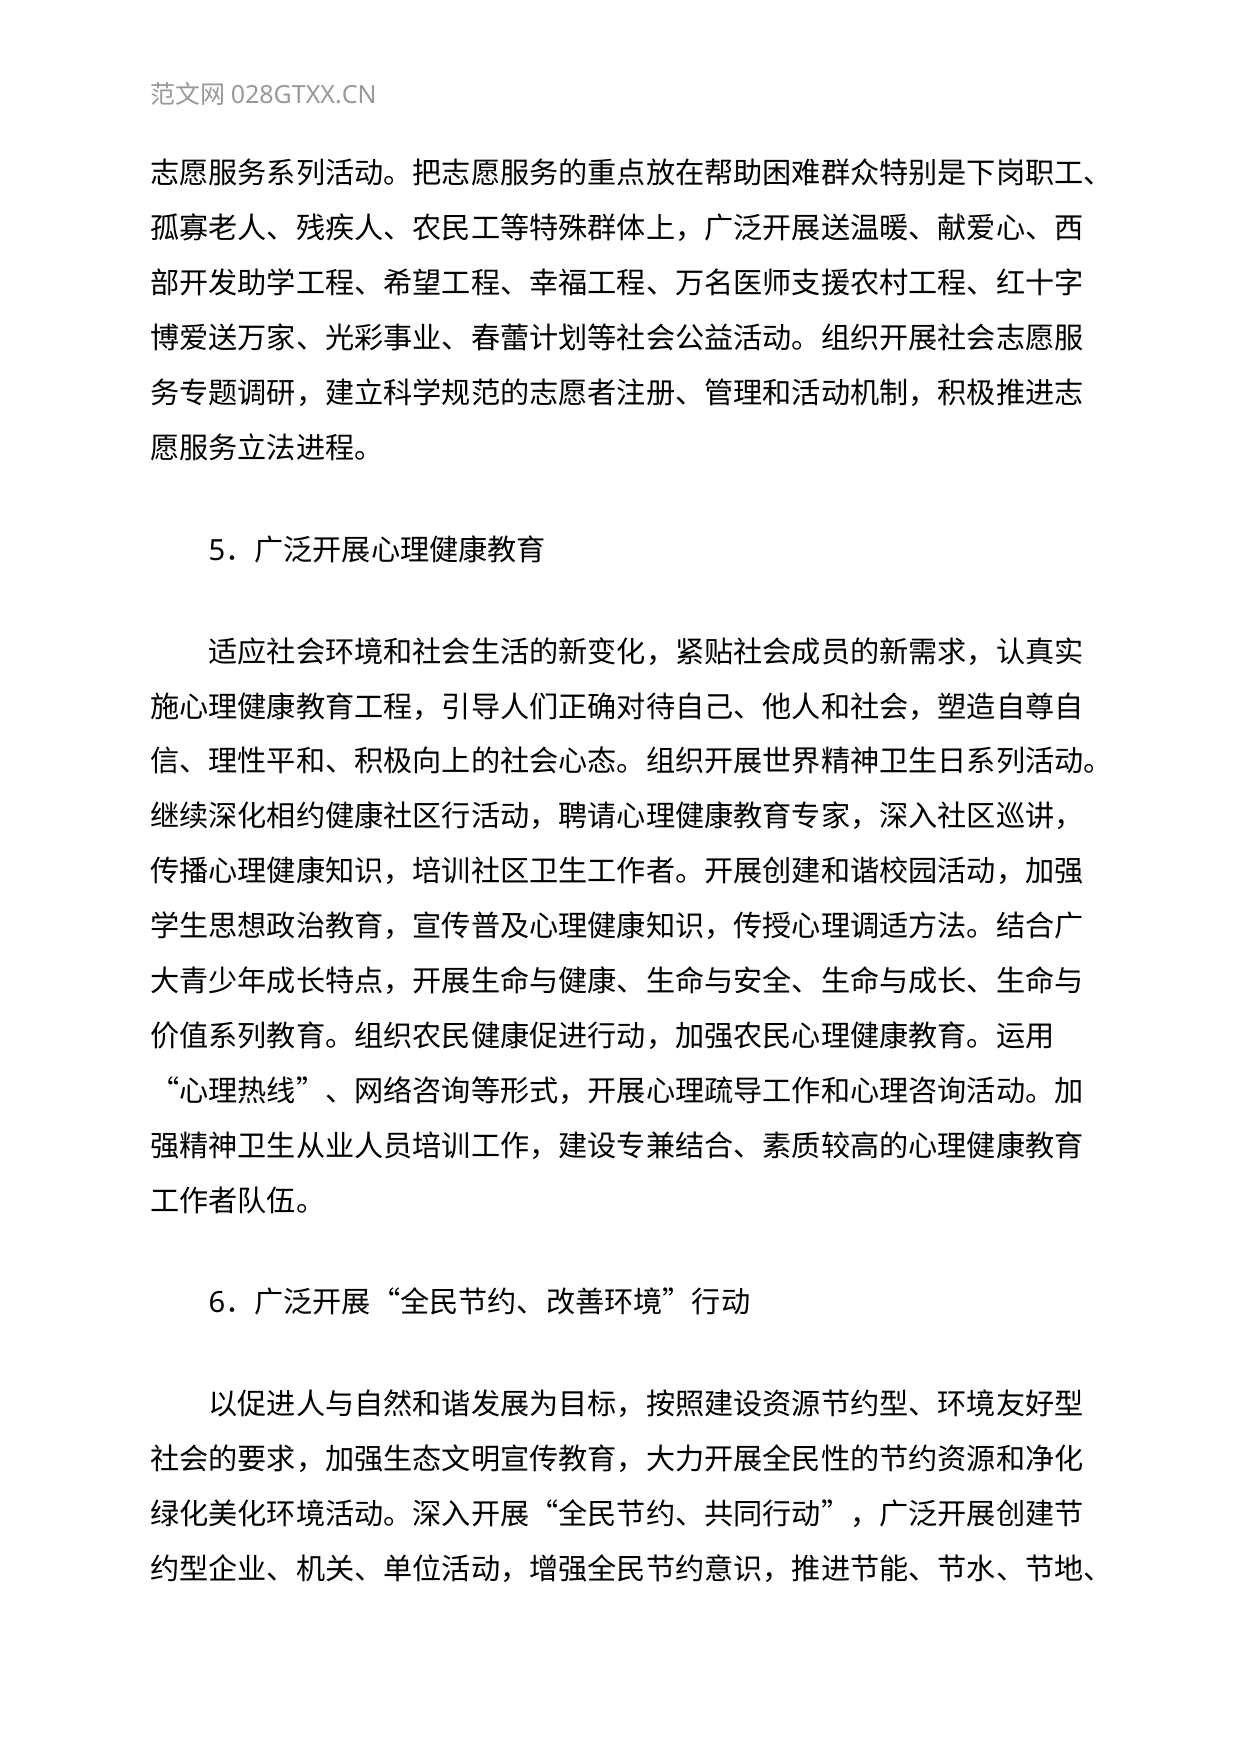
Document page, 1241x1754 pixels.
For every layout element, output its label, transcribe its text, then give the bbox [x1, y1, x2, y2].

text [150, 1381, 1090, 1588]
text 适应社会环境和社会生活的新变化，紧贴社会成员的新需求，认真实施心理健康教育工程，引导人们正确对待自己、他人和社会，塑造自尊自信、理性平和、积极向上的社会心态。组织开展世界精神卫生日系列活动。继续深化相约健康社区行活动，聘请心理健康教育专家，深入社区巡讲，传播心理健康知识，培训社区卫生工作者。开展创建和谐校园活动，加强学生思想政治教育，宣传普及心理健康知识，传授心理调适方法。结合广大青少年成长特点，开展生命与健康、生命与安全、生命与成长、生命与价值系列教育。组织农民健康促进行动，加强农民心理健康教育。运用“心理热线”、网络咨询等形式，开展心理疏导工作和心理咨询活动。加强精神卫生从业人员培训工作，建设专兼结合、素质较高的心理健康教育工作者队伍。 [150, 628, 1090, 1219]
text 5．广泛开展心理健康教育 [150, 526, 1090, 569]
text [150, 150, 1090, 467]
text 6．广泛开展“全民节约、改善环境”行动 [150, 1279, 1090, 1321]
